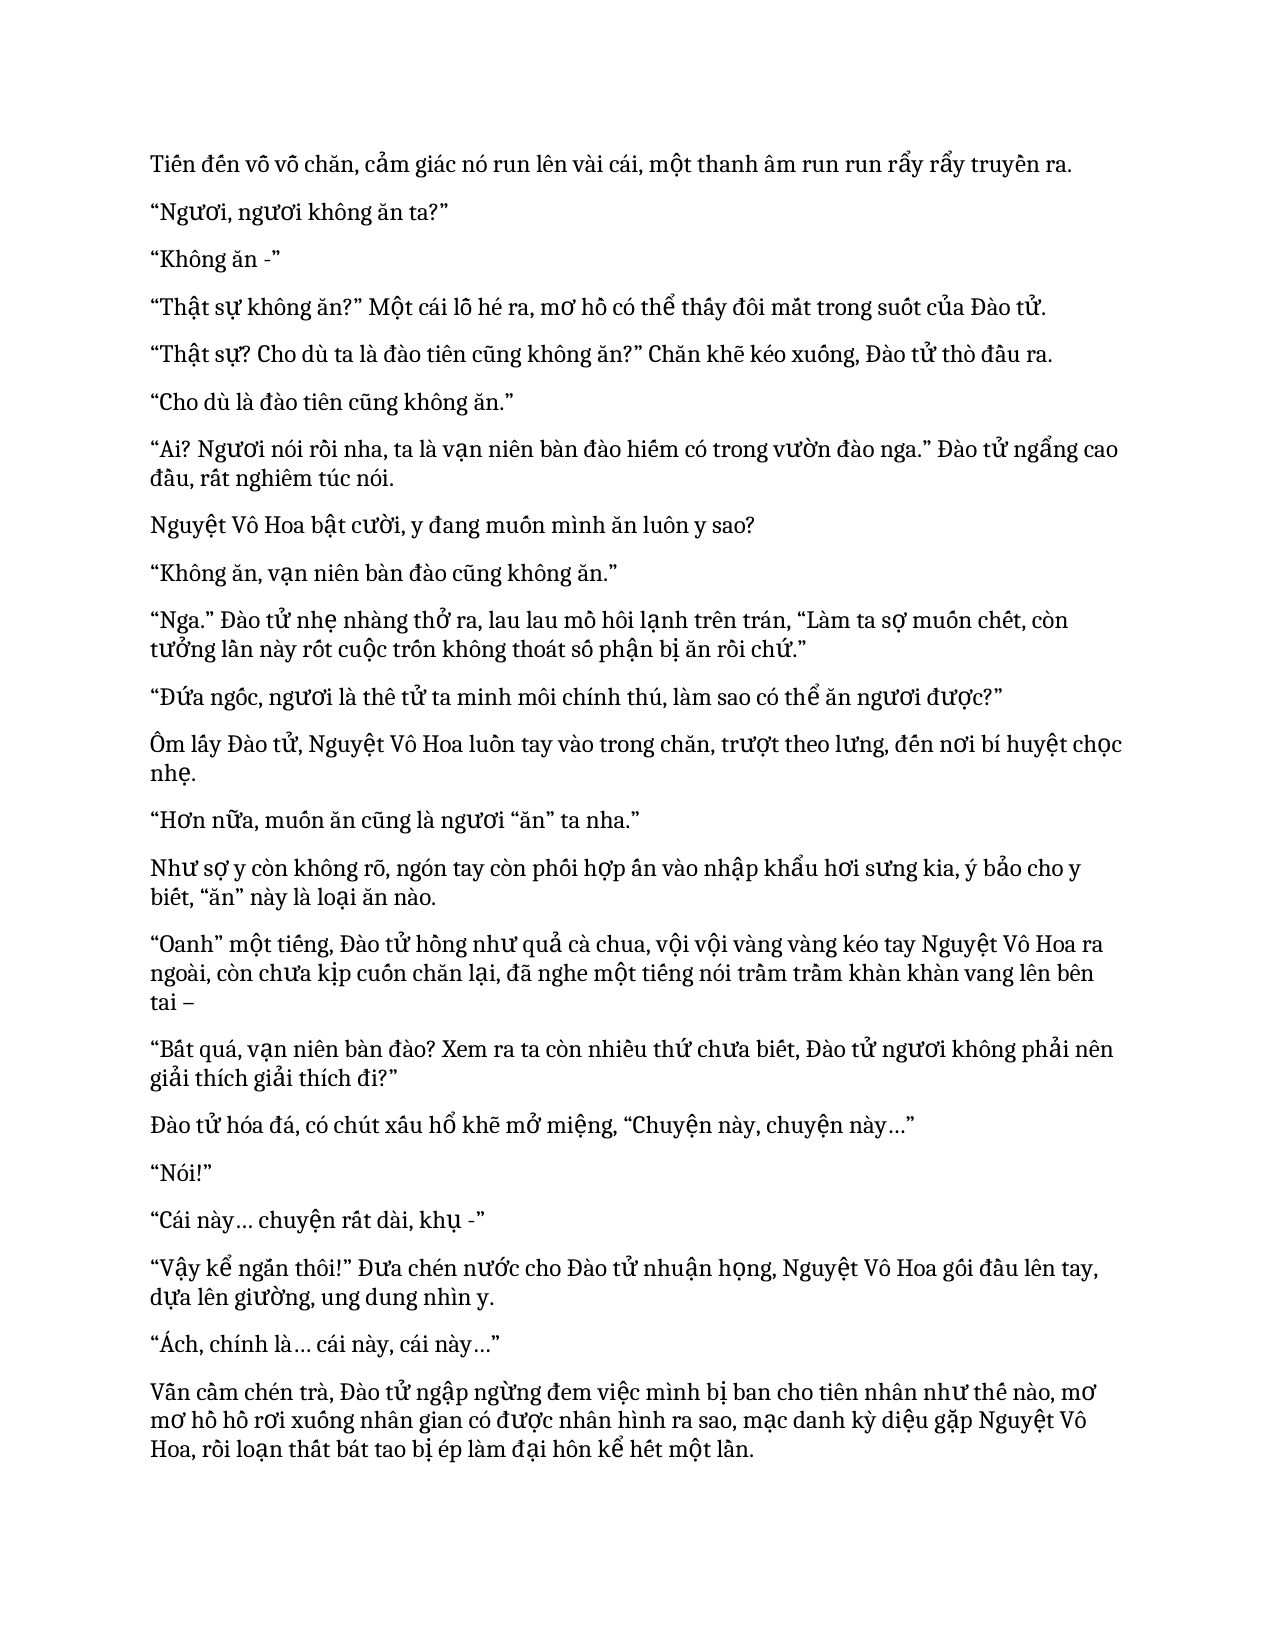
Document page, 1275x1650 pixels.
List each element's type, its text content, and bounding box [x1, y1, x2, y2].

text “Ai? Ngươi nói rồi nha, ta là vạn niên bàn đào hiếm có trong vườn đào nga.” Đào tử ngẩng cao đầu, rất nghiêm túc nói. [150, 435, 1125, 492]
text Vẫn cầm chén trà, Đào tử ngập ngừng đem việc mình bị ban cho tiên nhân như thế nào, mơ mơ hồ hồ rơi xuống nhân gian có được nhân hình ra sao, mạc danh kỳ diệu gặp Nguyệt Vô Hoa, rồi loạn thất bát tao bị ép làm đại hôn kể hết một lần. [150, 1377, 1125, 1464]
text “Hơn nữa, muốn ăn cũng là ngươi “ăn” ta nha.” [150, 806, 1125, 835]
text “Ách, chính là… cái này, cái này…” [150, 1330, 1125, 1359]
text Đào tử hóa đá, có chút xấu hổ khẽ mở miệng, “Chuyện này, chuyện này…” [150, 1111, 1125, 1140]
text Tiến đến vỗ vỗ chăn, cảm giác nó run lên vài cái, một thanh âm run run rẩy rẩy truyền ra. [150, 150, 1125, 179]
text “Nói!” [150, 1159, 1125, 1187]
text “Cho dù là đào tiên cũng không ăn.” [150, 387, 1125, 416]
text “Ngươi, ngươi không ăn ta?” [150, 197, 1125, 226]
text “Oanh” một tiếng, Đào tử hồng như quả cà chua, vội vội vàng vàng kéo tay Nguyệt Vô Hoa ra ngoài, còn chưa kịp cuốn chăn lại, đã nghe một tiếng nói trầm trầm khàn khàn vang lên bên tai – [150, 930, 1125, 1016]
text “Vậy kể ngắn thôi!” Đưa chén nước cho Đào tử nhuận họng, Nguyệt Vô Hoa gối đầu lên tay, dựa lên giường, ung dung nhìn y. [150, 1254, 1125, 1311]
text “Không ăn, vạn niên bàn đào cũng không ăn.” [150, 559, 1125, 587]
text Ôm lấy Đào tử, Nguyệt Vô Hoa luồn tay vào trong chăn, trượt theo lưng, đến nơi bí huyệt chọc nhẹ. [150, 730, 1125, 787]
text “Thật sự không ăn?” Một cái lỗ hé ra, mơ hồ có thể thấy đôi mắt trong suốt của Đào tử. [150, 292, 1125, 321]
text Nguyệt Vô Hoa bật cười, y đang muốn mình ăn luôn y sao? [150, 511, 1125, 540]
text “Bất quá, vạn niên bàn đào? Xem ra ta còn nhiều thứ chưa biết, Đào tử ngươi không phải nên giải thích giải thích đi?” [150, 1035, 1125, 1092]
text “Nga.” Đào tử nhẹ nhàng thở ra, lau lau mồ hôi lạnh trên trán, “Làm ta sợ muốn chết, còn tưởng lần này rốt cuộc trốn không thoát số phận bị ăn rồi chứ.” [150, 606, 1125, 664]
text “Đứa ngốc, ngươi là thê tử ta minh môi chính thú, làm sao có thể ăn ngươi được?” [150, 682, 1125, 711]
text “Thật sự? Cho dù ta là đào tiên cũng không ăn?” Chăn khẽ kéo xuống, Đào tử thò đầu ra. [150, 340, 1125, 369]
text Như sợ y còn không rõ, ngón tay còn phối hợp ấn vào nhập khẩu hơi sưng kia, ý bảo cho y biết, “ăn” này là loại ăn nào. [150, 854, 1125, 911]
text “Cái này… chuyện rất dài, khụ -” [150, 1206, 1125, 1235]
text “Không ăn -” [150, 245, 1125, 274]
